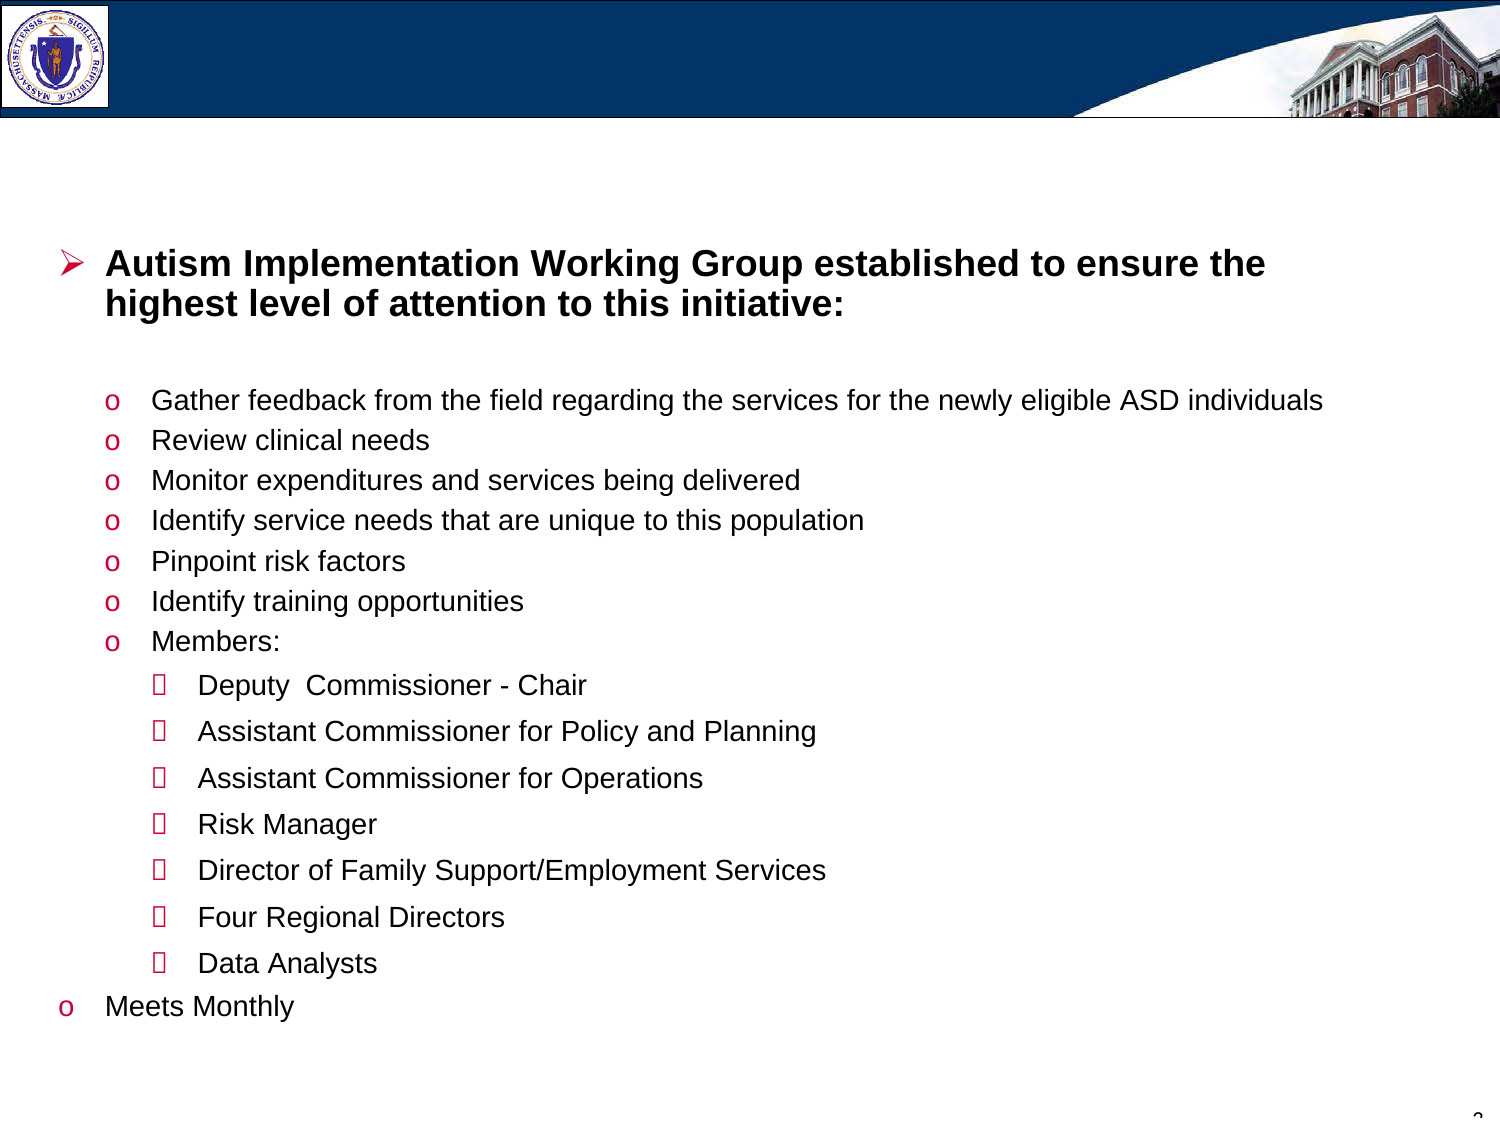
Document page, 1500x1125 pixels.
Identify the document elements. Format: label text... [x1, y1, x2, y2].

text  Director of Family Support/Employment Services [150, 850, 1500, 889]
list Review clinical needs [104, 423, 1500, 459]
text  Four Regional Directors [150, 896, 1500, 936]
list Monitor expenditures and services being delivered [104, 463, 1500, 499]
text  Deputy Commissioner - Chair [150, 664, 1500, 704]
list Meets Monthly [57, 989, 1500, 1025]
list Pinpoint risk factors [104, 544, 1500, 580]
text  Assistant Commissioner for Operations [150, 757, 1500, 797]
picture [1, 1, 1500, 117]
text  Assistant Commissioner for Policy and Planning [150, 711, 1500, 750]
list Identify training opportunities [104, 584, 1500, 620]
list Autism Implementation Working Group established to ensure the highest level of attention to this initiative: [57, 244, 1409, 324]
list Gather feedback from the field regarding the services for the newly eligible ASD individuals [104, 383, 1500, 419]
text  Data Analysts [150, 942, 1500, 982]
text  Risk Manager [150, 803, 1500, 843]
list Identify service needs that are unique to this population [104, 503, 1500, 539]
list Members: [104, 624, 1500, 660]
picture [2, 6, 108, 107]
